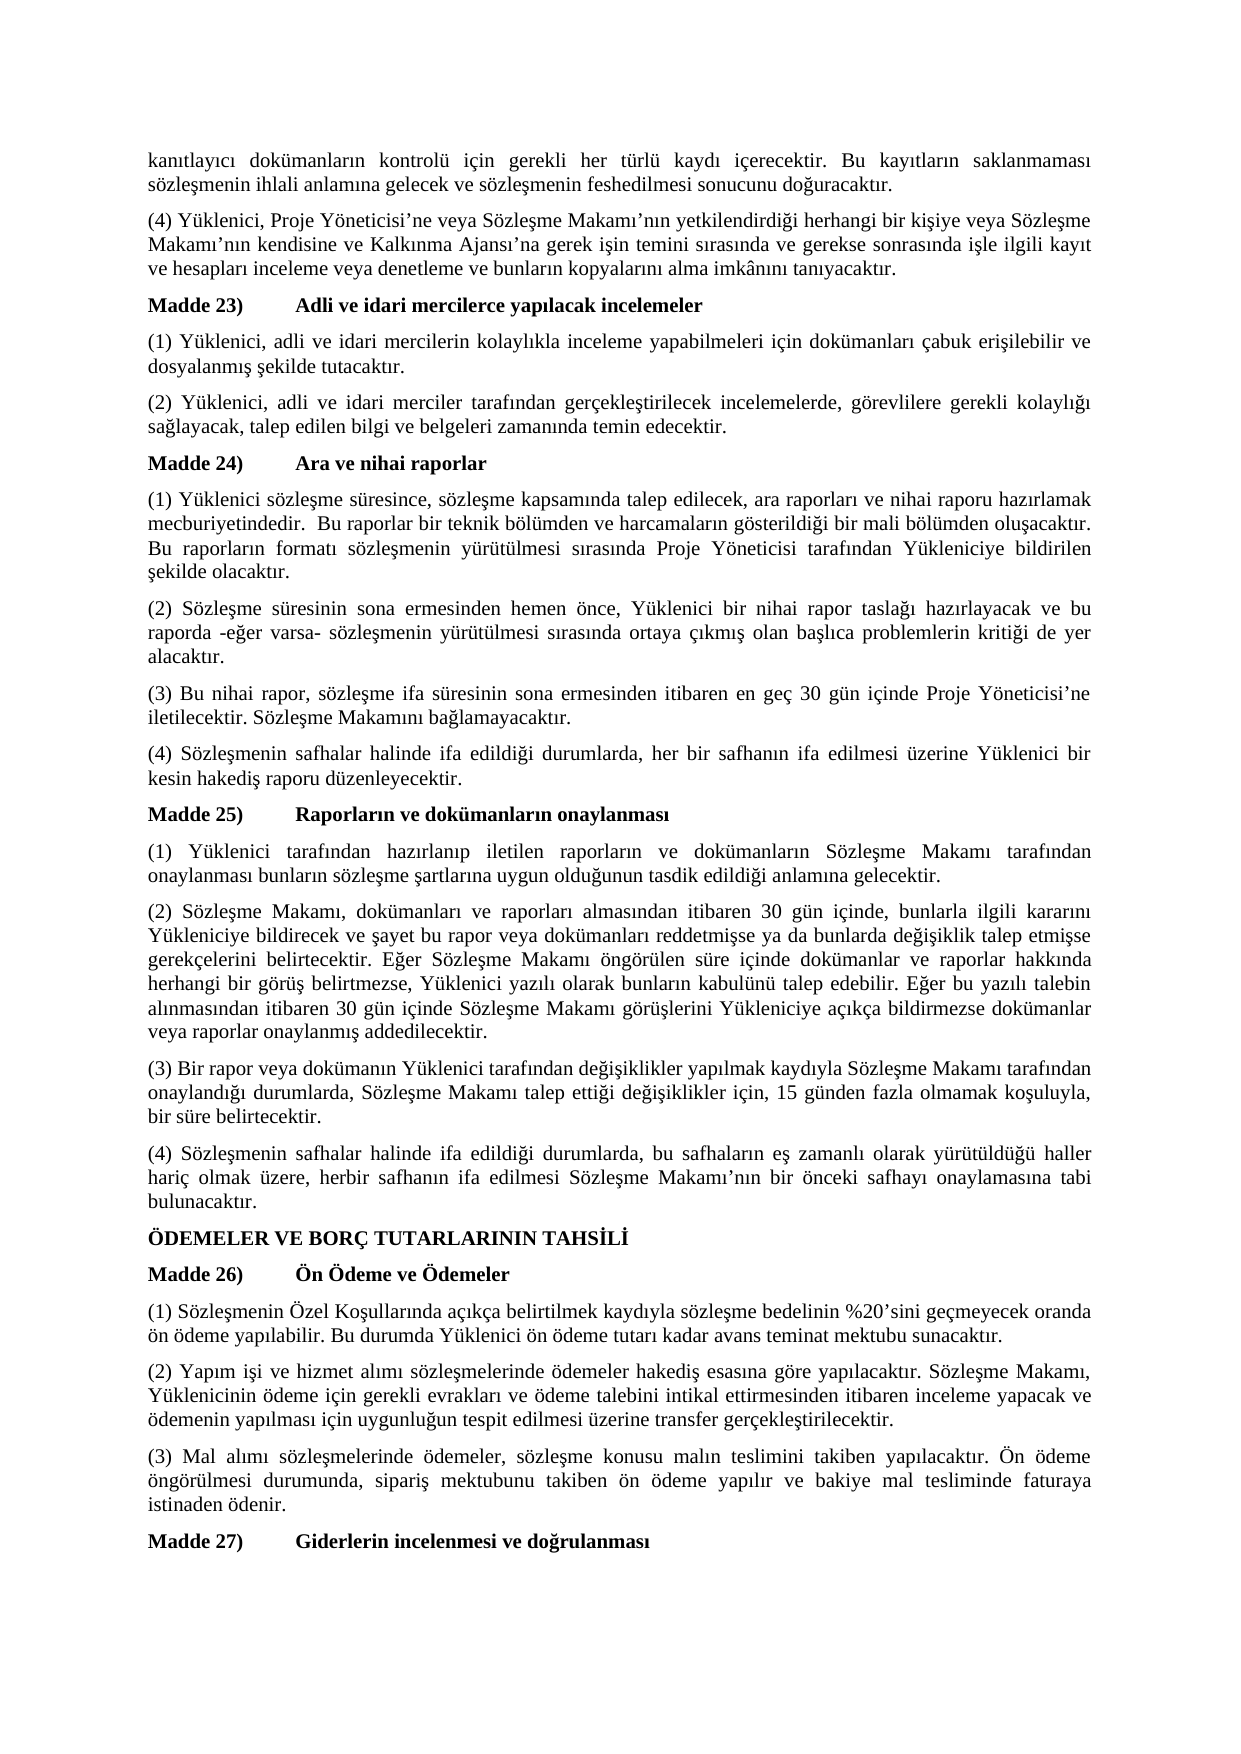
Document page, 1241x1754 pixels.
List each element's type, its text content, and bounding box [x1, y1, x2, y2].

text (3) Bir rapor veya dokümanın Yüklenici tarafından değişiklikler yapılmak kaydıyla Sözleşme Makamı tarafından onaylandığı durumlarda, Sözleşme Makamı talep ettiği değişiklikler için, 15 günden fazla olmamak koşuluyla, bir süre belirtecektir. [148, 1056, 1093, 1128]
text (2) Sözleşme süresinin sona ermesinden hemen önce, Yüklenici bir nihai rapor taslağı hazırlayacak ve bu raporda -eğer varsa- sözleşmenin yürütülmesi sırasında ortaya çıkmış olan başlıca problemlerin kritiği de yer alacaktır. [148, 596, 1093, 668]
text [148, 148, 1093, 196]
text (1) Yüklenici, adli ve idari mercilerin kolaylıkla inceleme yapabilmeleri için dokümanları çabuk erişilebilir ve dosyalanmış şekilde tutacaktır. [148, 329, 1093, 378]
text (2) Yapım işi ve hizmet alımı sözleşmelerinde ödemeler hakediş esasına göre yapılacaktır. Sözleşme Makamı, Yüklenicinin ödeme için gerekli evrakları ve ödeme talebini intikal ettirmesinden itibaren inceleme yapacak ve ödemenin yapılması için uygunluğun tespit edilmesi üzerine transfer gerçekleştirilecektir. [148, 1359, 1093, 1431]
text (4) Sözleşmenin safhalar halinde ifa edildiği durumlarda, her bir safhanın ifa edilmesi üzerine Yüklenici bir kesin hakediş raporu düzenleyecektir. [148, 741, 1093, 789]
text (4) Sözleşmenin safhalar halinde ifa edildiği durumlarda, bu safhaların eş zamanlı olarak yürütüldüğü haller hariç olmak üzere, herbir safhanın ifa edilmesi Sözleşme Makamı’nın bir önceki safhayı onaylamasına tabi bulunacaktır. [148, 1141, 1093, 1213]
text (2) Yüklenici, adli ve idari merciler tarafından gerçekleştirilecek incelemelerde, görevlilere gerekli kolaylığı sağlayacak, talep edilen bilgi ve belgeleri zamanında temin edecektir. [148, 390, 1093, 438]
list Raporların ve dokümanların onaylanması [148, 802, 1093, 826]
text (3) Mal alımı sözleşmelerinde ödemeler, sözleşme konusu malın teslimini takiben yapılacaktır. Ön ödeme öngörülmesi durumunda, sipariş mektubunu takiben ön ödeme yapılır ve bakiye mal tesliminde faturaya istinaden ödenir. [148, 1444, 1093, 1516]
text (4) Yüklenici, Proje Yöneticisi’ne veya Sözleşme Makamı’nın yetkilendirdiği herhangi bir kişiye veya Sözleşme Makamı’nın kendisine ve Kalkınma Ajansı’na gerek işin temini sırasında ve gerekse sonrasında işle ilgili kayıt ve hesapları inceleme veya denetleme ve bunların kopyalarını alma imkânını tanıyacaktır. [148, 208, 1093, 280]
list Ön Ödeme ve Ödemeler [148, 1262, 1093, 1286]
list Adli ve idari mercilerce yapılacak incelemeler [148, 293, 1093, 317]
list Giderlerin incelenmesi ve doğrulanması [148, 1528, 1093, 1553]
text (1) Yüklenici sözleşme süresince, sözleşme kapsamında talep edilecek, ara raporları ve nihai raporu hazırlamak mecburiyetindedir. Bu raporlar bir teknik bölümden ve harcamaların gösterildiği bir mali bölümden oluşacaktır. Bu raporların formatı sözleşmenin yürütülmesi sırasında Proje Yöneticisi tarafından Yükleniciye bildirilen şekilde olacaktır. [148, 487, 1093, 583]
list Ara ve nihai raporlar [148, 451, 1093, 475]
text ÖDEMELER VE BORÇ TUTARLARININ TAHSİLİ [148, 1225, 1093, 1249]
text (1) Sözleşmenin Özel Koşullarında açıkça belirtilmek kaydıyla sözleşme bedelinin %20’sini geçmeyecek oranda ön ödeme yapılabilir. Bu durumda Yüklenici ön ödeme tutarı kadar avans teminat mektubu sunacaktır. [148, 1298, 1093, 1347]
text (1) Yüklenici tarafından hazırlanıp iletilen raporların ve dokümanların Sözleşme Makamı tarafından onaylanması bunların sözleşme şartlarına uygun olduğunun tasdik edildiği anlamına gelecektir. [148, 838, 1093, 887]
text (3) Bu nihai rapor, sözleşme ifa süresinin sona ermesinden itibaren en geç 30 gün içinde Proje Yöneticisi’ne iletilecektir. Sözleşme Makamını bağlamayacaktır. [148, 681, 1093, 729]
text (2) Sözleşme Makamı, dokümanları ve raporları almasından itibaren 30 gün içinde, bunlarla ilgili kararını Yükleniciye bildirecek ve şayet bu rapor veya dokümanları reddetmişse ya da bunlarda değişiklik talep etmişse gerekçelerini belirtecektir. Eğer Sözleşme Makamı öngörülen süre içinde dokümanlar ve raporlar hakkında herhangi bir görüş belirtmezse, Yüklenici yazılı olarak bunların kabulünü talep edebilir. Eğer bu yazılı talebin alınmasından itibaren 30 gün içinde Sözleşme Makamı görüşlerini Yükleniciye açıkça bildirmezse dokümanlar veya raporlar onaylanmış addedilecektir. [148, 899, 1093, 1043]
